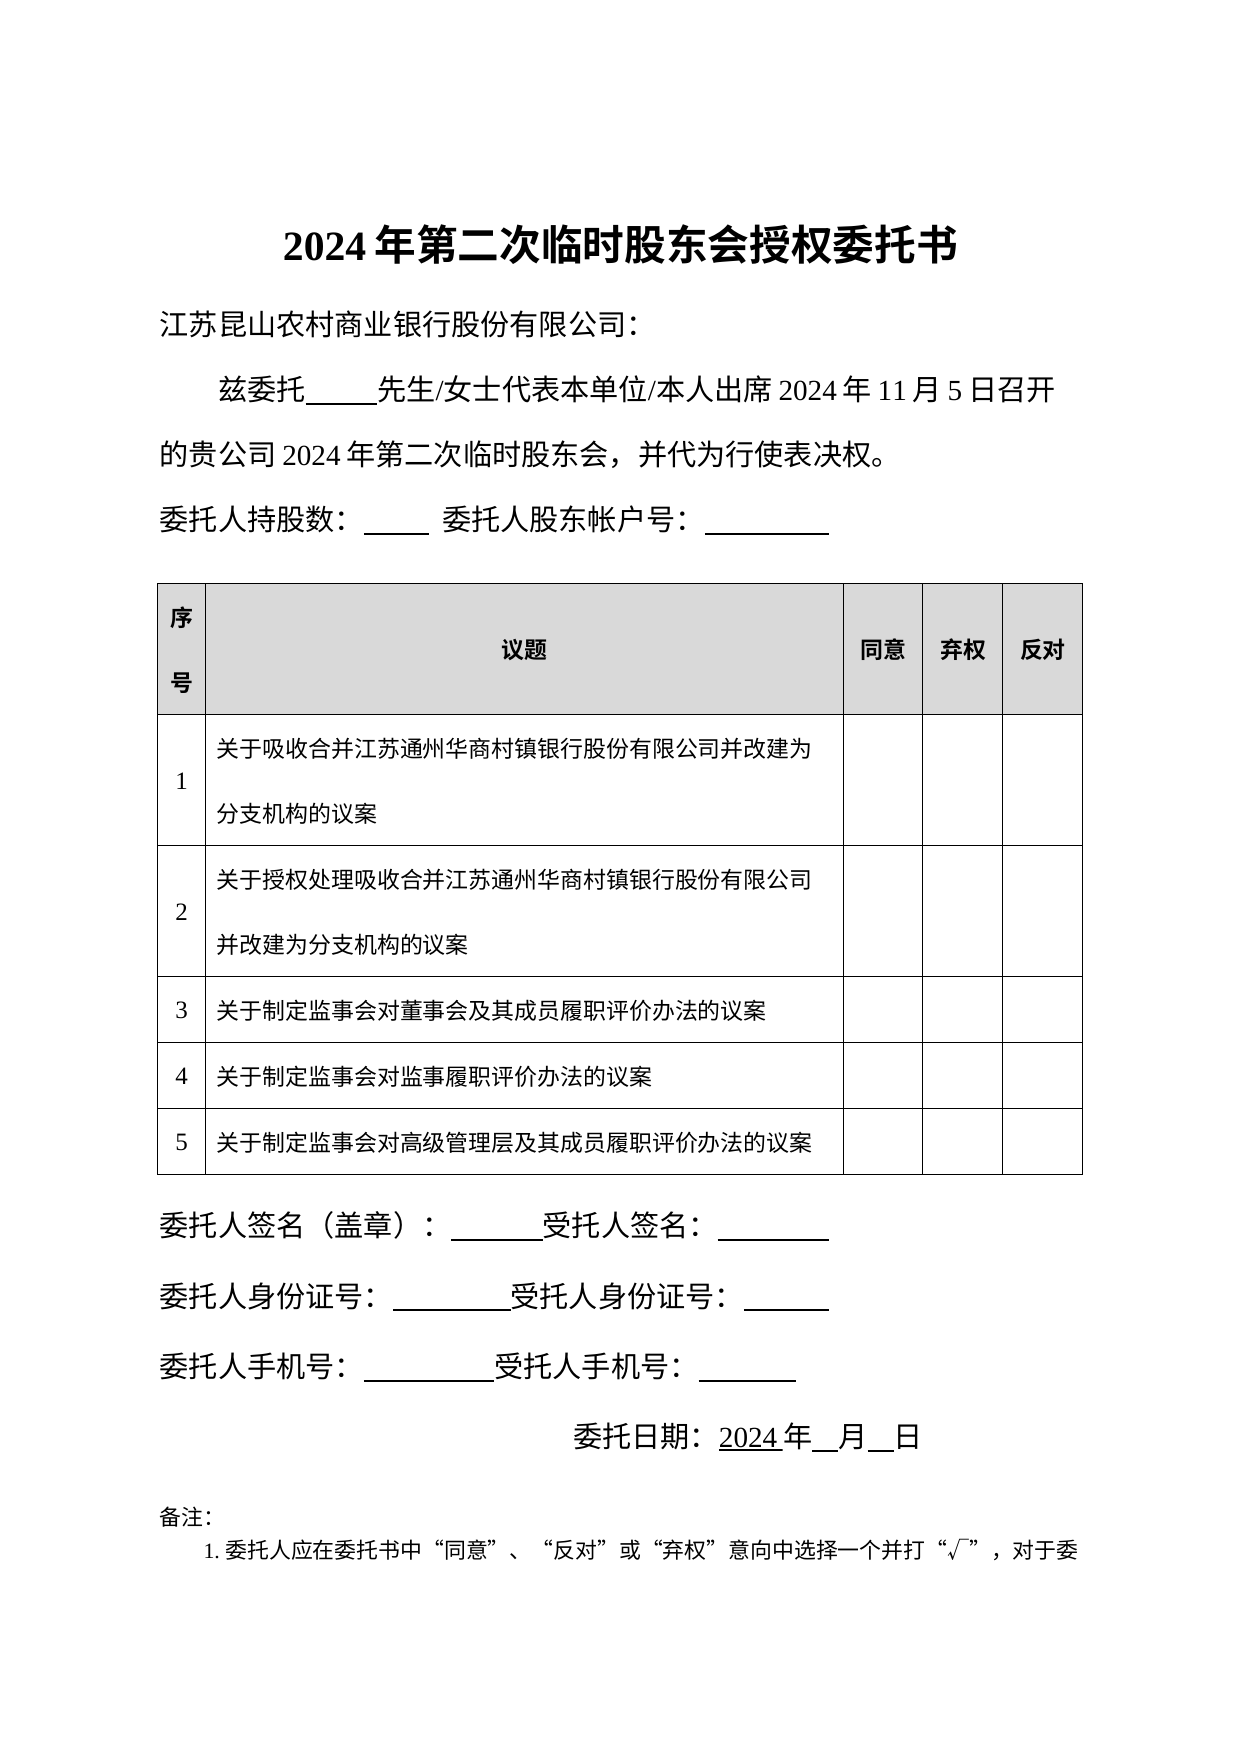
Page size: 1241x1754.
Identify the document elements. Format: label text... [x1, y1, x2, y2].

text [203, 1532, 1081, 1565]
table_cell [923, 846, 1002, 976]
table_cell [844, 715, 922, 845]
table_cell 关于制定监事会对高级管理层及其成员履职评价办法的议案 [206, 1109, 843, 1174]
table_header 弃权 [923, 584, 1002, 714]
table_cell [923, 1043, 1002, 1108]
table_cell [844, 1043, 922, 1108]
table_cell [844, 977, 922, 1042]
table_cell [1003, 1109, 1082, 1174]
table_header 反对 [1003, 584, 1082, 714]
table_cell [1003, 1043, 1082, 1108]
table_cell [923, 715, 1002, 845]
table_cell [923, 977, 1002, 1042]
table_cell 5 [158, 1109, 205, 1174]
table_cell [844, 846, 922, 976]
text 委托人手机号： 受托人手机号： [159, 1332, 1081, 1397]
text 委托人签名（盖章）： 受托人签名： [159, 1192, 1081, 1257]
text 2024年第二次临时股东会授权委托书 [159, 209, 1081, 274]
table_cell [923, 1109, 1002, 1174]
table_cell [1003, 715, 1082, 845]
table_header 同意 [844, 584, 922, 714]
table_cell [1003, 846, 1082, 976]
table_cell 关于制定监事会对董事会及其成员履职评价办法的议案 [206, 977, 843, 1042]
table_header 序号 [158, 584, 205, 714]
table_cell 4 [158, 1043, 205, 1108]
text 江苏昆山农村商业银行股份有限公司： [159, 291, 1081, 356]
table_cell 关于授权处理吸收合并江苏通州华商村镇银行股份有限公司并改建为分支机构的议案 [206, 846, 843, 976]
table_cell 关于吸收合并江苏通州华商村镇银行股份有限公司并改建为分支机构的议案 [206, 715, 843, 845]
table_cell 1 [158, 715, 205, 845]
text 备注： [159, 1500, 1081, 1532]
table_header 议题 [206, 584, 843, 714]
table_cell 2 [158, 846, 205, 976]
table_cell [844, 1109, 922, 1174]
table_cell 关于制定监事会对监事履职评价办法的议案 [206, 1043, 843, 1108]
text 兹委托 先生/女士代表本单位/本人出席2024年11月5日召开的贵公司2024年第二次临时股东会，并代为行使表决权。 [159, 356, 1081, 486]
text 委托日期：2024年 月 日 [159, 1402, 1081, 1467]
table_cell [1003, 977, 1082, 1042]
text 委托人持股数： 委托人股东帐户号： [159, 486, 1081, 551]
text 委托人身份证号： 受托人身份证号： [159, 1262, 1081, 1327]
table_cell 3 [158, 977, 205, 1042]
